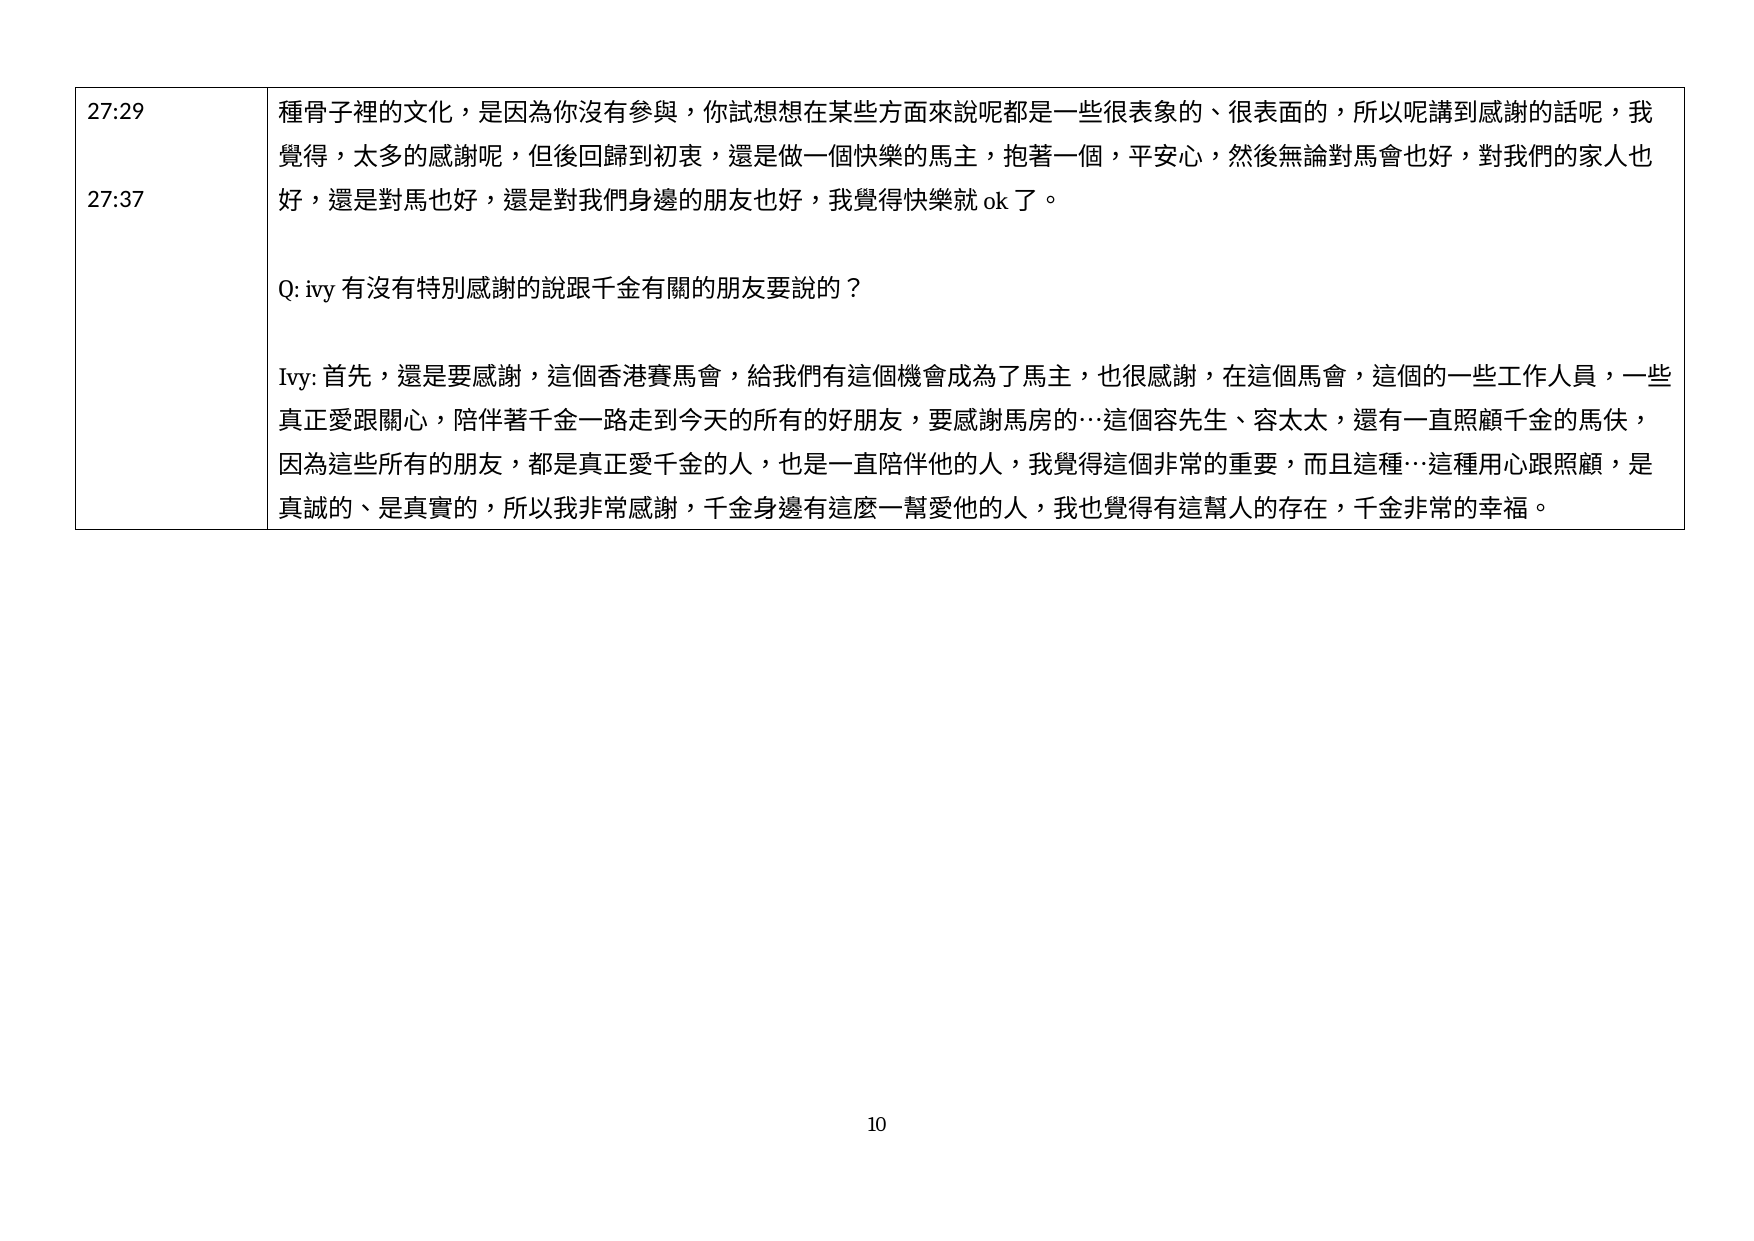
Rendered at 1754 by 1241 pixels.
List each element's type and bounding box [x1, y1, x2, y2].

table_cell [76, 88, 267, 529]
table_cell [268, 88, 1684, 529]
